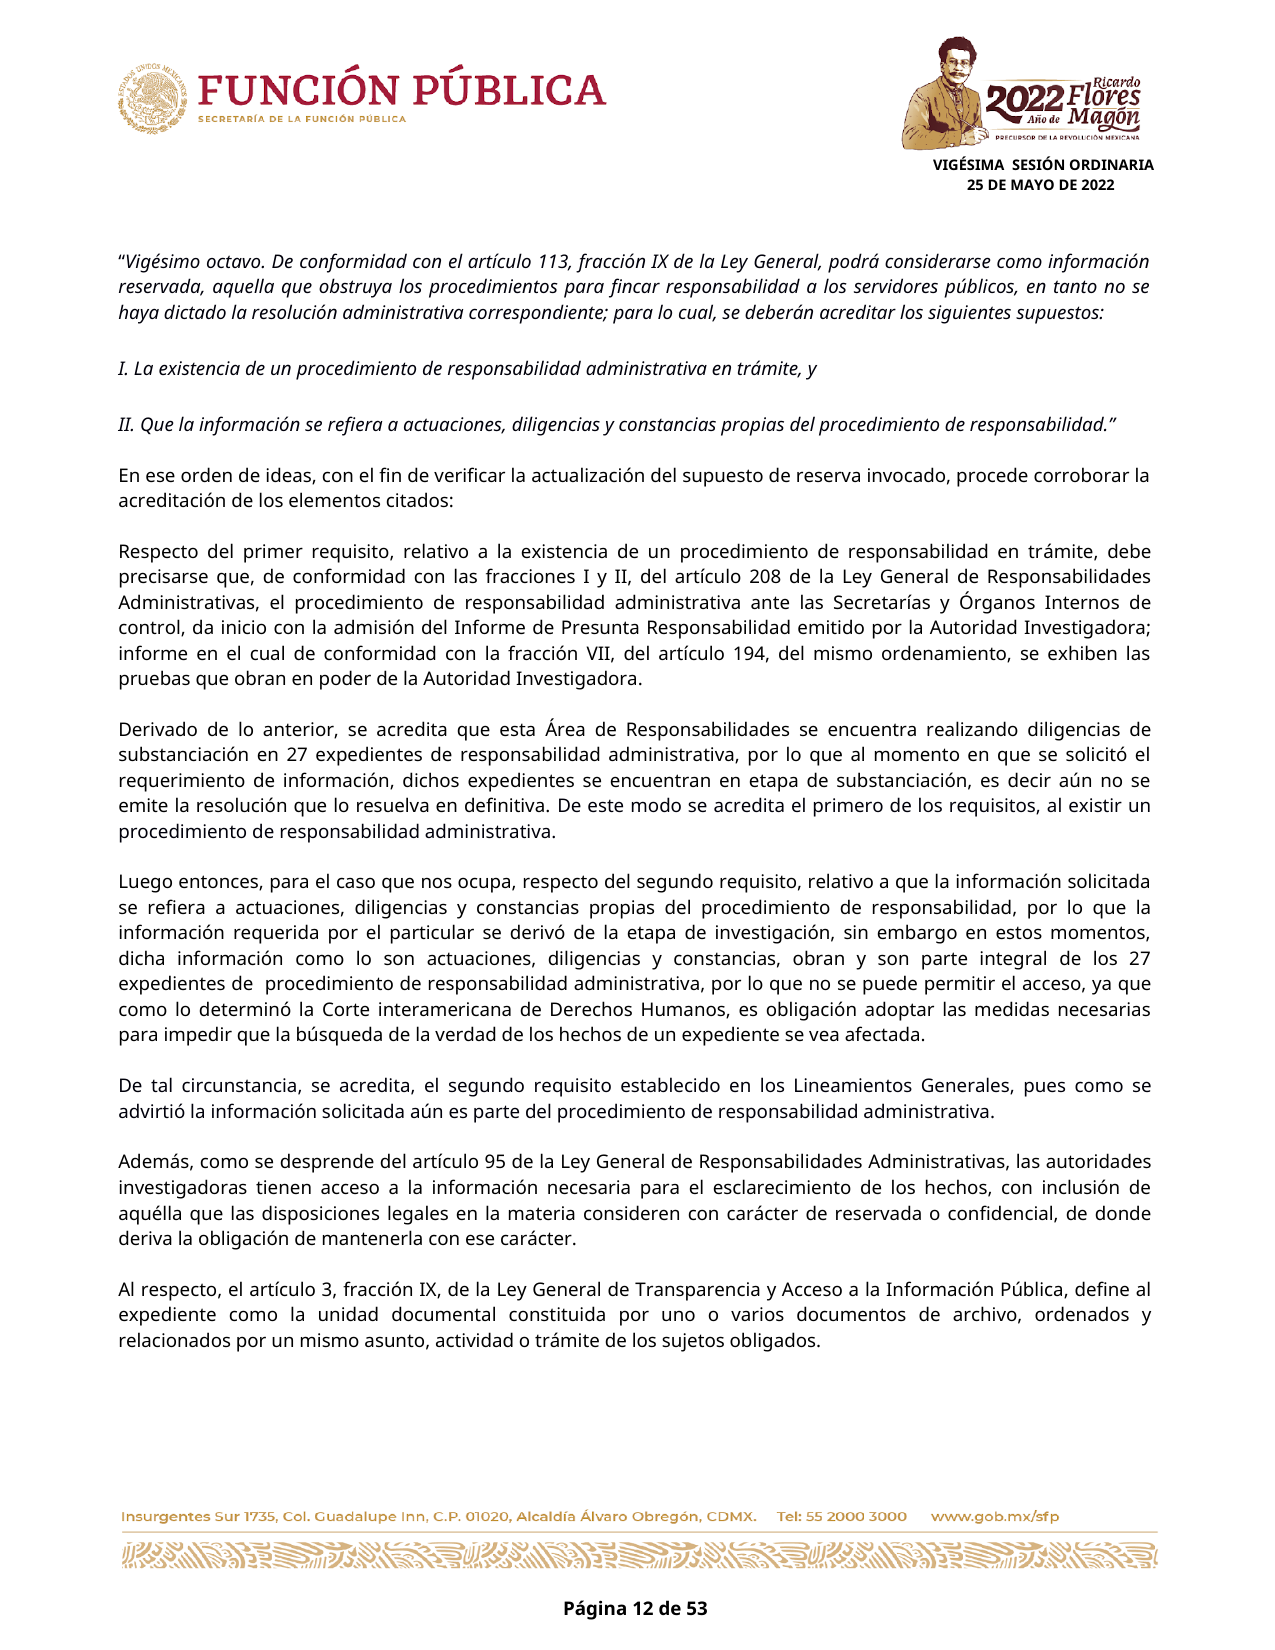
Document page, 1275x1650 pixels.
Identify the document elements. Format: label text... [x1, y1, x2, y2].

text En ese orden de ideas, con el fin de verificar la actualización del supuesto de reserva invocado, procede corroborar la acreditación de los elementos citados: [118, 462, 1152, 513]
picture [2, 1489, 1275, 1587]
text Derivado de lo anterior, se acredita que esta Área de Responsabilidades se encuentra realizando diligencias de substanciación en 27 expedientes de responsabilidad administrativa, por lo que al momento en que se solicitó el requerimiento de información, dichos expedientes se encuentran en etapa de substanciación, es decir aún no se emite la resolución que lo resuelva en definitiva. De este modo se acredita el primero de los requisitos, al existir un procedimiento de responsabilidad administrativa. [118, 716, 1152, 844]
picture [0, 2, 1259, 163]
text De tal circunstancia, se acredita, el segundo requisito establecido en los Lineamientos Generales, pues como se advirtió la información solicitada aún es parte del procedimiento de responsabilidad administrativa. [118, 1073, 1152, 1124]
text “Vigésimo octavo. De conformidad con el artículo 113, fracción IX de la Ley General, podrá considerarse como información reservada, aquella que obstruya los procedimientos para fincar responsabilidad a los servidores públicos, en tanto no se haya dictado la resolución administrativa correspondiente; para lo cual, se deberán acreditar los siguientes supuestos: [118, 248, 1153, 325]
text Al respecto, el artículo 3, fracción IX, de la Ley General de Transparencia y Acceso a la Información Pública, define al expediente como la unidad documental constituida por uno o varios documentos de archivo, ordenados y relacionados por un mismo asunto, actividad o trámite de los sujetos obligados. [118, 1276, 1152, 1352]
text Además, como se desprende del artículo 95 de la Ley General de Responsabilidades Administrativas, las autoridades investigadoras tienen acceso a la información necesaria para el esclarecimiento de los hechos, con inclusión de aquélla que las disposiciones legales en la materia consideren con carácter de reservada o confidencial, de donde deriva la obligación de mantenerla con ese carácter. [118, 1149, 1152, 1251]
text Respecto del primer requisito, relativo a la existencia de un procedimiento de responsabilidad en trámite, debe precisarse que, de conformidad con las fracciones I y II, del artículo 208 de la Ley General de Responsabilidades Administrativas, el procedimiento de responsabilidad administrativa ante las Secretarías y Órganos Internos de control, da inicio con la admisión del Informe de Presunta Responsabilidad emitido por la Autoridad Investigadora; informe en el cual de conformidad con la fracción VII, del artículo 194, del mismo ordenamiento, se exhiben las pruebas que obran en poder de la Autoridad Investigadora. [118, 538, 1152, 691]
text Luego entonces, para el caso que nos ocupa, respecto del segundo requisito, relativo a que la información solicitada se refiera a actuaciones, diligencias y constancias propias del procedimiento de responsabilidad, por lo que la información requerida por el particular se derivó de la etapa de investigación, sin embargo en estos momentos, dicha información como lo son actuaciones, diligencias y constancias, obran y son parte integral de los 27 expedientes de procedimiento de responsabilidad administrativa, por lo que no se puede permitir el acceso, ya que como lo determinó la Corte interamericana de Derechos Humanos, es obligación adoptar las medidas necesarias para impedir que la búsqueda de la verdad de los hechos de un expediente se vea afectada. [118, 869, 1152, 1047]
text I. La existencia de un procedimiento de responsabilidad administrativa en trámite, y [118, 355, 1138, 381]
text II. Que la información se refiera a actuaciones, diligencias y constancias propias del procedimiento de responsabilidad.” [118, 411, 1153, 437]
